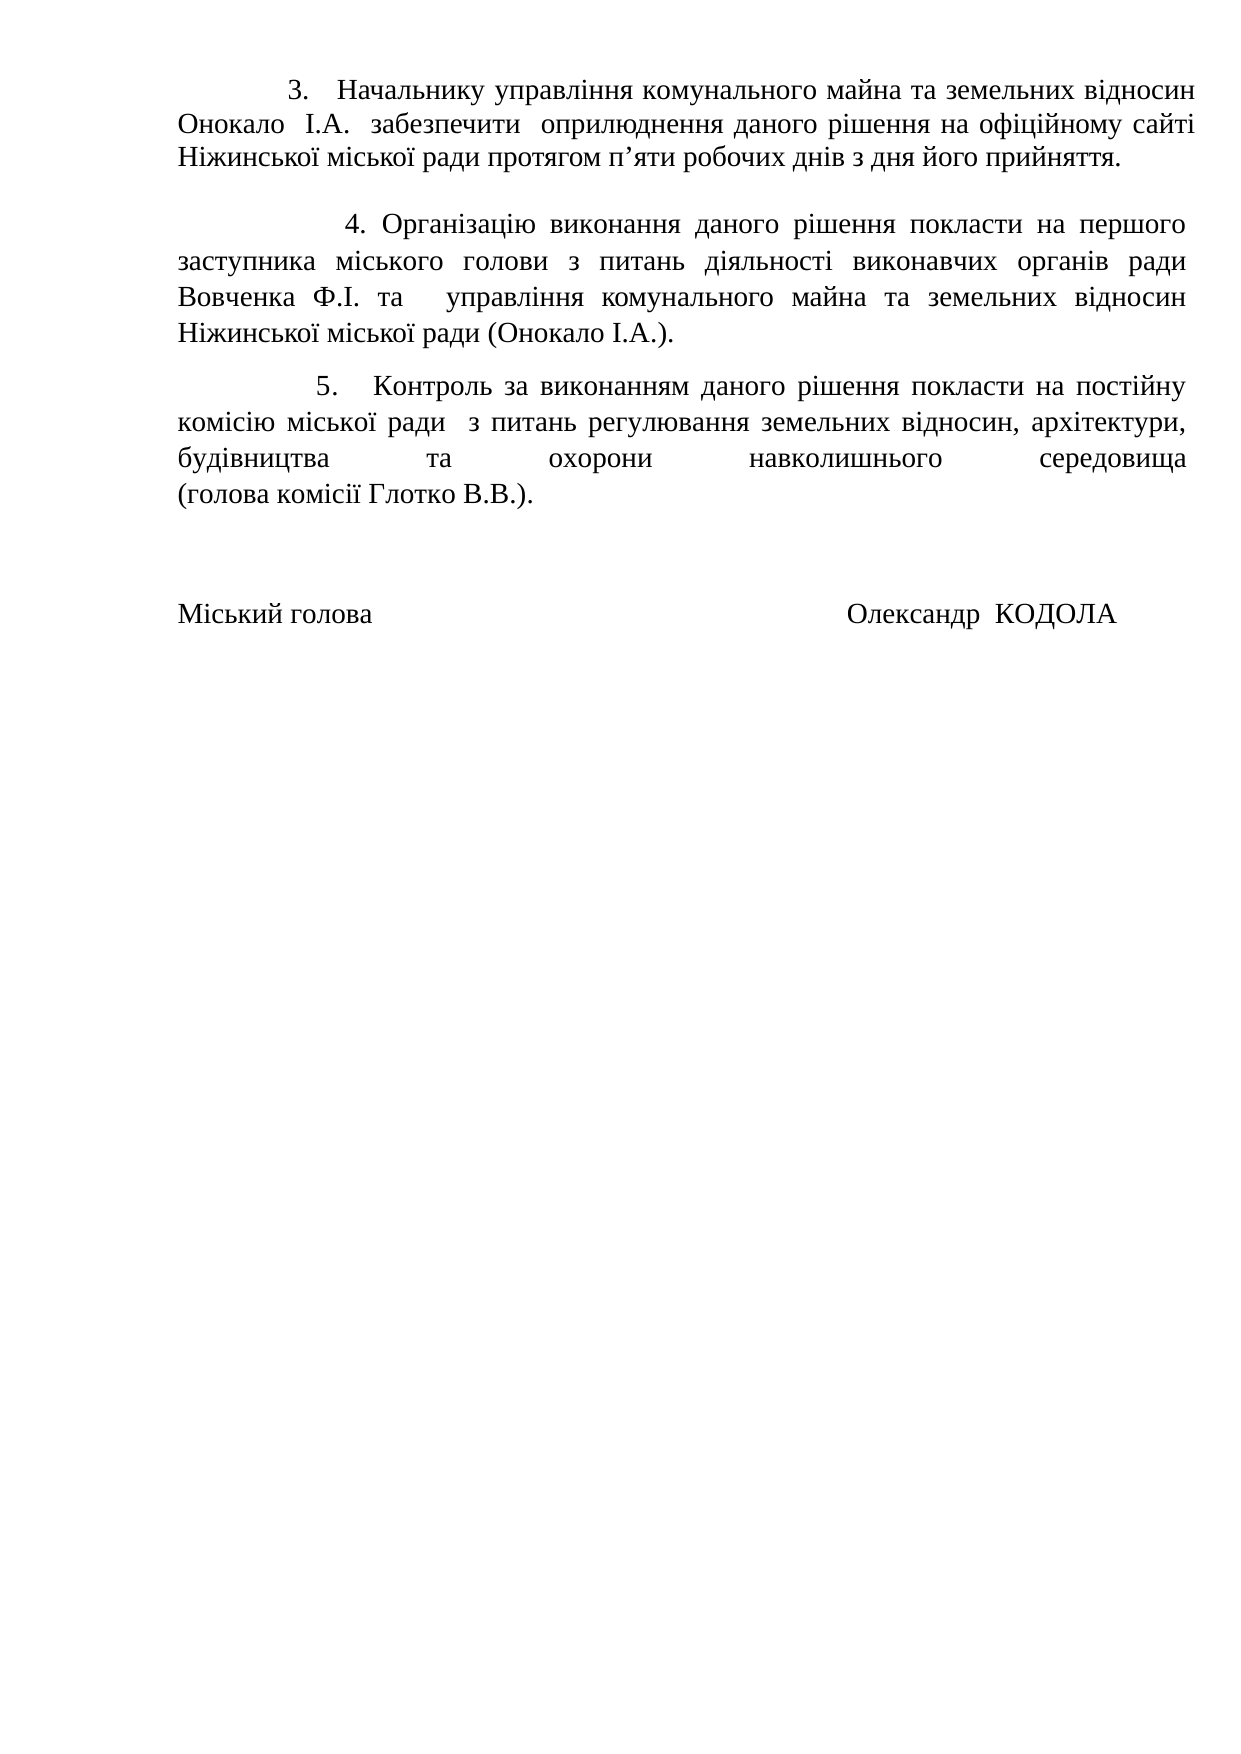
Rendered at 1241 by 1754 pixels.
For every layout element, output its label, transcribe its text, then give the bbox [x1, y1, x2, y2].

text 4. Організацію виконання даного рішення покласти на першого заступника міського голови з питань діяльності виконавчих органів ради Вовченка Ф.І. та управління комунального майна та земельних відносин Ніжинської міської ради (Онокало І.А.). [177, 207, 1187, 348]
text 5. Контроль за виконанням даного рішення покласти на постійну комісію міської ради з питань регулювання земельних відносин, архітектури, будівництва та охорони навколишнього середовища (голова комісії Глотко В.В.). [177, 368, 1187, 510]
text 3. Начальнику управління комунального майна та земельних відносин Онокало І.А. забезпечити оприлюднення даного рішення на офіційному сайті Ніжинської міської ради протягом п’яти робочих днів з дня його прийняття. [177, 72, 1196, 173]
text Міський голова Олександр КОДОЛА [177, 596, 1196, 630]
